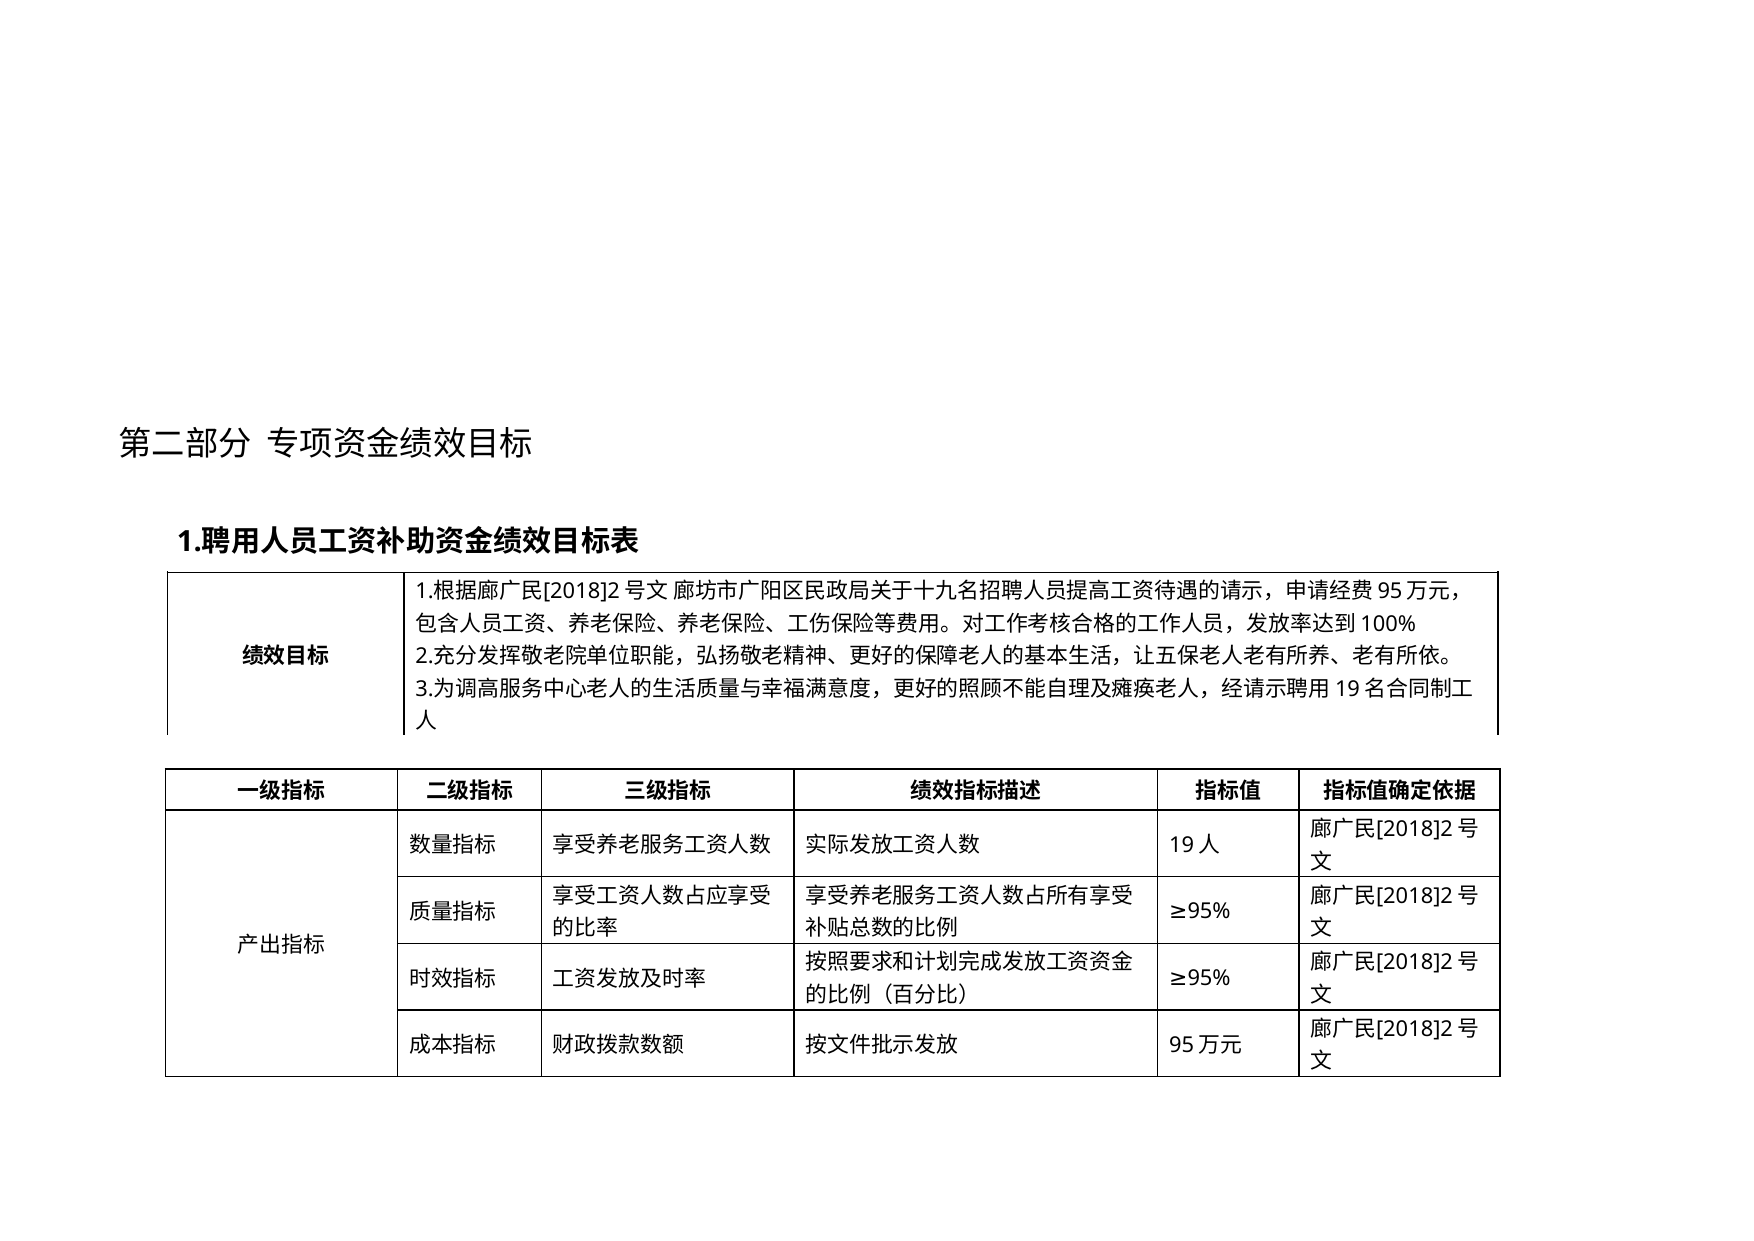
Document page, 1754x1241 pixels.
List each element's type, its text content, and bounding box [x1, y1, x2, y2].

table_header 指标值 [1158, 770, 1298, 809]
table_header 三级指标 [542, 770, 793, 809]
table_cell 时效指标 [398, 944, 541, 1009]
table_header 一级指标 [166, 770, 397, 809]
table_cell ≥95% [1158, 944, 1298, 1009]
table_header 指标值确定依据 [1300, 770, 1499, 809]
table_header 二级指标 [398, 770, 541, 809]
table_cell 廊广民[2018]2号文 [1300, 944, 1499, 1009]
table_cell 按照要求和计划完成发放工资资金的比例（百分比） [795, 944, 1157, 1009]
table_header 1.根据廊广民[2018]2号文 廊坊市广阳区民政局关于十九名招聘人员提高工资待遇的请示，申请经费95万元，包含人员工资、养老保险、养老保险、工伤保险等费用。对工作考核合格的工作人员，发放率达到100% 2.充分发挥敬老院单位职能，弘扬敬老精神、更好的保障老人的基本生活，让五保老人老有所养、老有所依。 3.为调高服务中心老人的生活质量与幸福满意度，更好的照顾不能自理及瘫痪老人，经请示聘用19名合同制工人 [405, 573, 1497, 735]
table_cell 产出指标 [166, 811, 397, 1076]
table_cell 质量指标 [398, 877, 541, 942]
table_cell 廊广民[2018]2号文 [1300, 811, 1499, 876]
table_cell 成本指标 [398, 1011, 541, 1076]
table_cell 数量指标 [398, 811, 541, 876]
table_cell 财政拨款数额 [542, 1011, 793, 1076]
text 第二部分 专项资金绩效目标 [118, 409, 1547, 474]
table_cell 廊广民[2018]2号文 [1300, 877, 1499, 942]
table_cell 享受养老服务工资人数 [542, 811, 793, 876]
table_header 绩效目标 [168, 573, 403, 735]
table_cell 享受养老服务工资人数占所有享受补贴总数的比例 [795, 877, 1157, 942]
table_cell 工资发放及时率 [542, 944, 793, 1009]
table_header 绩效指标描述 [795, 770, 1157, 809]
table_cell 95万元 [1158, 1011, 1298, 1076]
table_cell ≥95% [1158, 877, 1298, 942]
table_cell 廊广民[2018]2号文 [1300, 1011, 1499, 1076]
table_cell 实际发放工资人数 [795, 811, 1157, 876]
text 1.聘用人员工资补助资金绩效目标表 [118, 506, 1547, 571]
table_cell 按文件批示发放 [795, 1011, 1157, 1076]
table_cell 19人 [1158, 811, 1298, 876]
table_cell 享受工资人数占应享受的比率 [542, 877, 793, 942]
